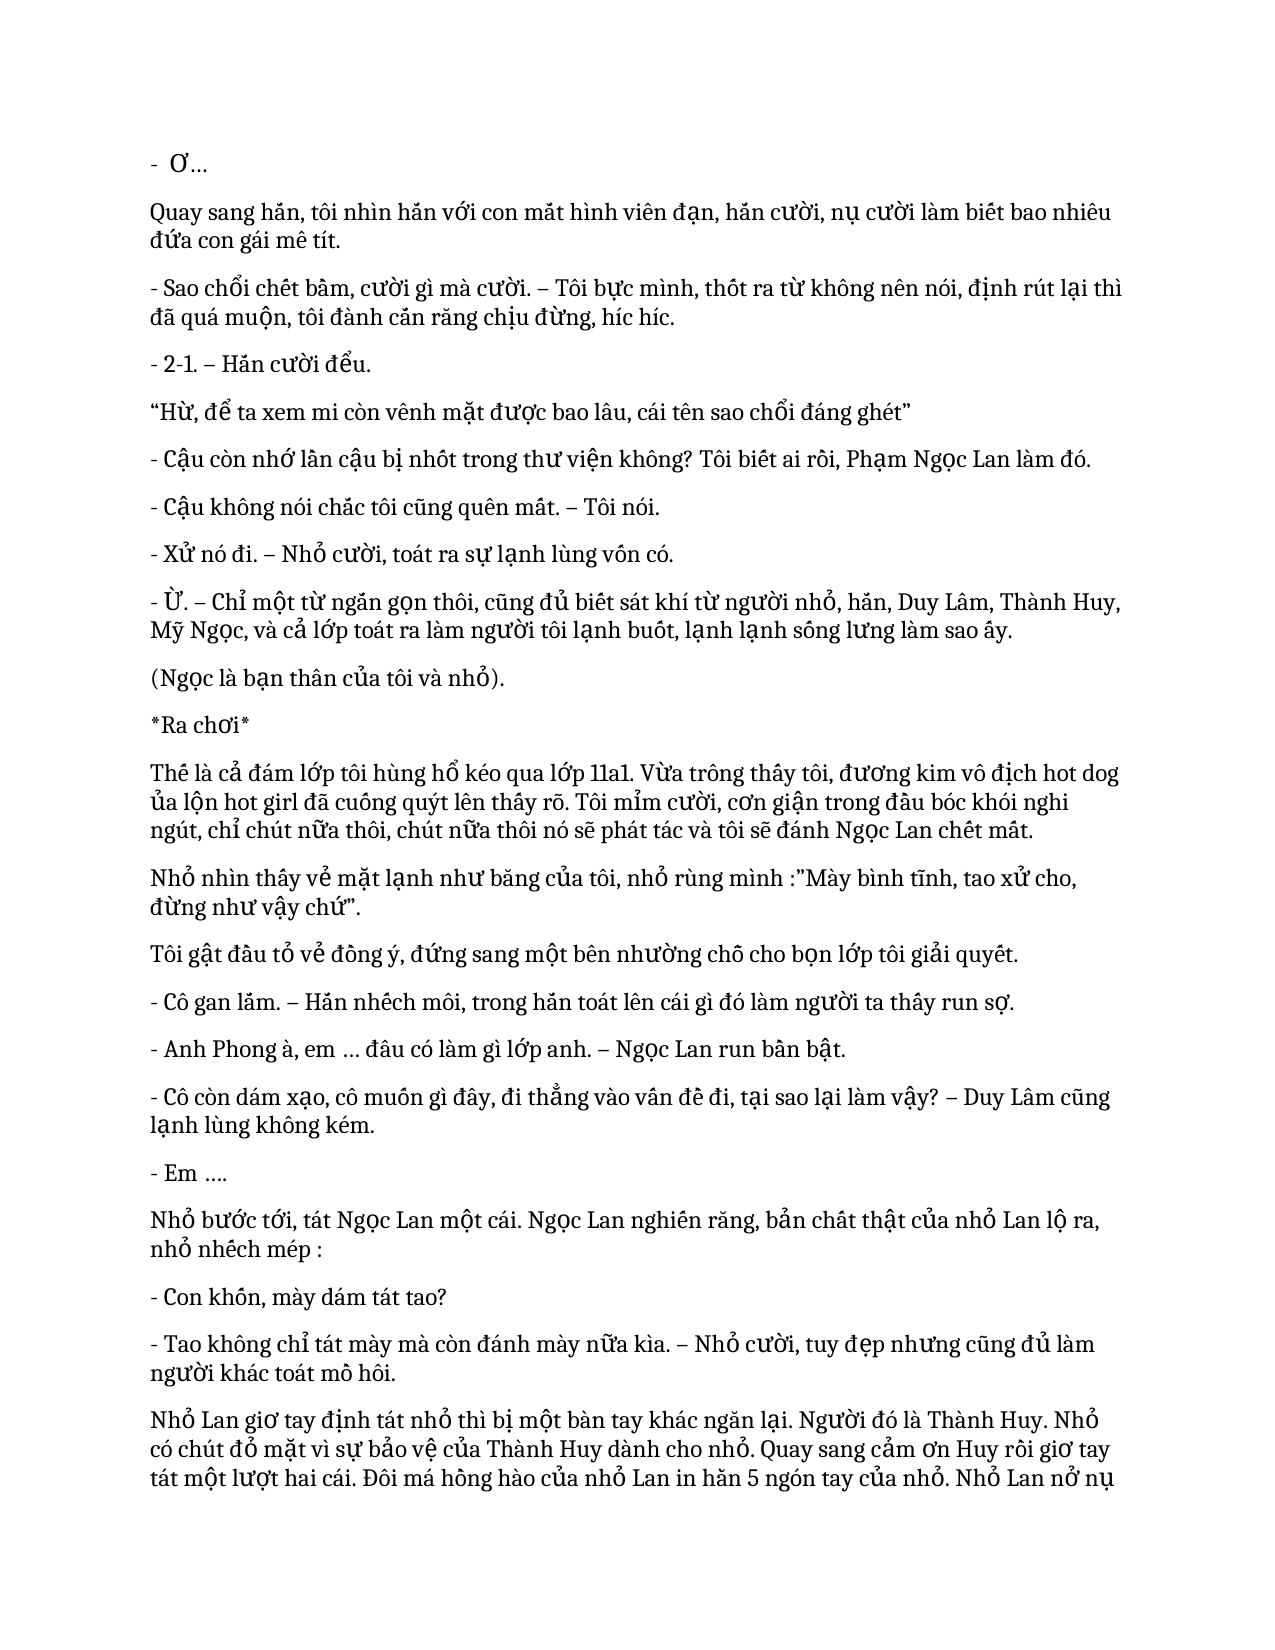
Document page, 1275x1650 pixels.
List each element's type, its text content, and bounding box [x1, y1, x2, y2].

text - Cậu còn nhớ lần cậu bị nhốt trong thư viện không? Tôi biết ai rồi, Phạm Ngọc Lan làm đó. [150, 445, 1125, 474]
text (Ngọc là bạn thân của tôi và nhỏ). [150, 664, 1125, 692]
text Tôi gật đầu tỏ vẻ đồng ý, đứng sang một bên nhường chỗ cho bọn lớp tôi giải quyết. [150, 940, 1125, 969]
text - Cậu không nói chắc tôi cũng quên mất. – Tôi nói. [150, 492, 1125, 521]
text “Hừ, để ta xem mi còn vênh mặt được bao lâu, cái tên sao chổi đáng ghét” [150, 397, 1125, 426]
text - Em …. [150, 1159, 1125, 1187]
text *Ra chơi* [150, 711, 1125, 740]
text Nhỏ nhìn thấy vẻ mặt lạnh như băng của tôi, nhỏ rùng mình :”Mày bình tĩnh, tao xử cho, đừng như vậy chứ”. [150, 864, 1125, 921]
text - Ơ… [150, 150, 1125, 179]
text - Tao không chỉ tát mày mà còn đánh mày nữa kìa. – Nhỏ cười, tuy đẹp nhưng cũng đủ làm người khác toát mồ hôi. [150, 1330, 1125, 1387]
text - Xử nó đi. – Nhỏ cười, toát ra sự lạnh lùng vốn có. [150, 540, 1125, 569]
text Nhỏ bước tới, tát Ngọc Lan một cái. Ngọc Lan nghiến răng, bản chất thật của nhỏ Lan lộ ra, nhỏ nhếch mép : [150, 1206, 1125, 1264]
text - Ừ. – Chỉ một từ ngắn gọn thôi, cũng đủ biết sát khí từ người nhỏ, hắn, Duy Lâm, Thành Huy, Mỹ Ngọc, và cả lớp toát ra làm người tôi lạnh buốt, lạnh lạnh sống lưng làm sao ấy. [150, 587, 1125, 645]
text Quay sang hắn, tôi nhìn hắn với con mắt hình viên đạn, hắn cười, nụ cười làm biết bao nhiêu đứa con gái mê tít. [150, 197, 1125, 255]
text - Anh Phong à, em … đâu có làm gì lớp anh. – Ngọc Lan run bần bật. [150, 1035, 1125, 1064]
text Thế là cả đám lớp tôi hùng hổ kéo qua lớp 11a1. Vừa trông thấy tôi, đương kim vô địch hot dog ủa lộn hot girl đã cuống quýt lên thấy rõ. Tôi mỉm cười, cơn giận trong đầu bóc khói nghi ngút, chỉ chút nữa thôi, chút nữa thôi nó sẽ phát tác và tôi sẽ đánh Ngọc Lan chết mất. [150, 759, 1125, 845]
text - Con khốn, mày dám tát tao? [150, 1282, 1125, 1311]
text - Sao chổi chết bầm, cười gì mà cười. – Tôi bực mình, thốt ra từ không nên nói, định rút lại thì đã quá muộn, tôi đành cắn răng chịu đừng, híc híc. [150, 274, 1125, 331]
text - Cô gan lắm. – Hắn nhếch môi, trong hắn toát lên cái gì đó làm người ta thấy run sợ. [150, 987, 1125, 1016]
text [150, 1406, 1125, 1492]
text - Cô còn dám xạo, cô muốn gì đây, đi thẳng vào vấn đề đi, tại sao lại làm vậy? – Duy Lâm cũng lạnh lùng không kém. [150, 1082, 1125, 1140]
text - 2-1. – Hắn cười đểu. [150, 350, 1125, 379]
